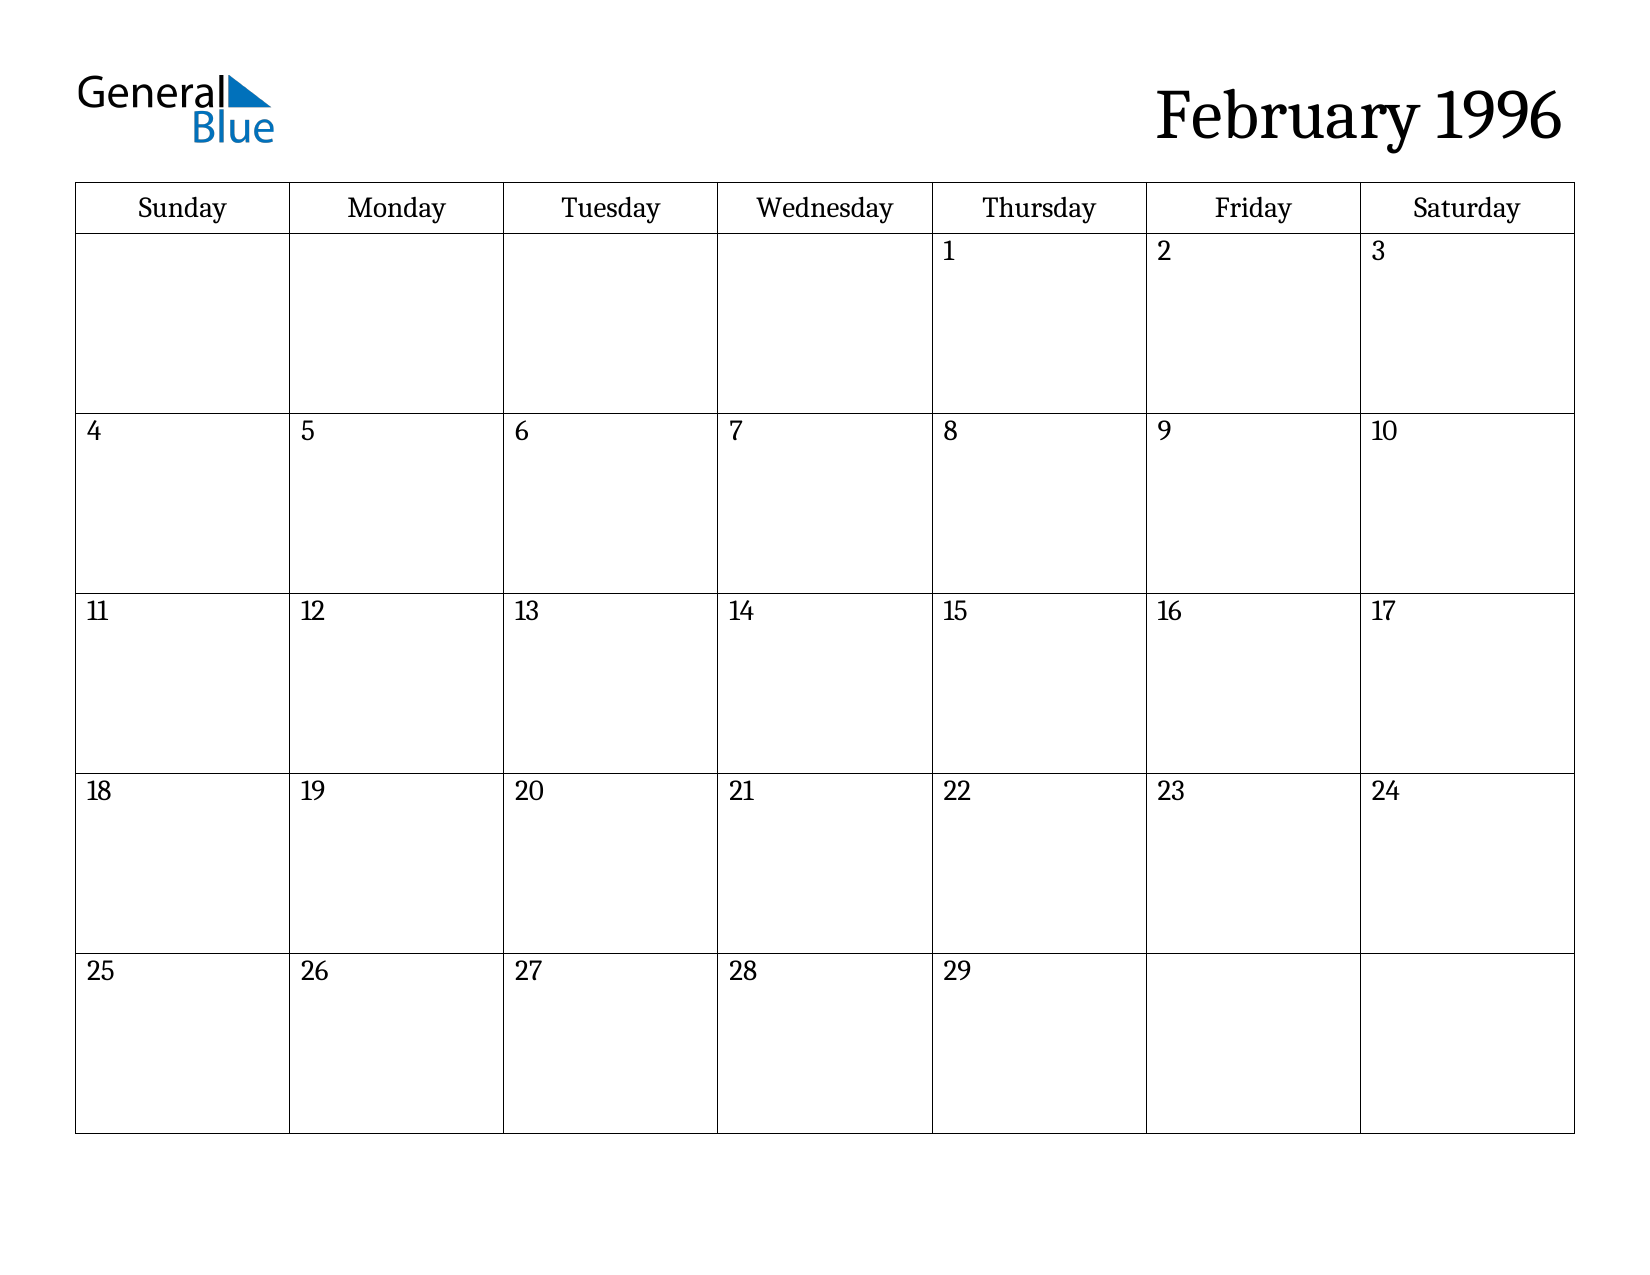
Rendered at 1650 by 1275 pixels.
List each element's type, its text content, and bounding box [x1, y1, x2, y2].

table_cell [1147, 627, 1360, 773]
table_cell [290, 808, 503, 953]
table_cell [718, 808, 932, 953]
table_cell [718, 988, 932, 1133]
table_cell Tuesday [504, 183, 717, 233]
table_cell 28 [718, 954, 932, 987]
table_cell 10 [1361, 414, 1574, 447]
table_cell 6 [504, 414, 717, 447]
table_cell 2 [1147, 234, 1360, 267]
table_cell [718, 267, 932, 413]
table_cell 1 [933, 234, 1146, 267]
table_cell Wednesday [718, 183, 932, 233]
table_cell [76, 448, 289, 593]
table_cell 27 [504, 954, 717, 987]
table_cell Friday [1147, 183, 1360, 233]
table_header [76, 75, 503, 182]
table_cell Saturday [1361, 183, 1574, 233]
table_cell [504, 267, 717, 413]
table_cell [718, 234, 932, 267]
table_cell Monday [290, 183, 503, 233]
table_cell 20 [504, 774, 717, 807]
table_cell 8 [933, 414, 1146, 447]
table_cell [504, 808, 717, 953]
table_cell [290, 234, 503, 267]
table_cell [290, 267, 503, 413]
table_cell [290, 988, 503, 1133]
table_cell 23 [1147, 774, 1360, 807]
table_cell [504, 988, 717, 1133]
table_cell Sunday [76, 183, 289, 233]
table_cell [504, 627, 717, 773]
table_cell 21 [718, 774, 932, 807]
table_cell [933, 267, 1146, 413]
table_cell [76, 988, 289, 1133]
table_cell [76, 627, 289, 773]
table_cell 17 [1361, 594, 1574, 627]
table_cell [1147, 267, 1360, 413]
picture [78, 75, 274, 143]
table_cell 7 [718, 414, 932, 447]
table_cell 25 [76, 954, 289, 987]
table_cell [718, 627, 932, 773]
table_cell 18 [76, 774, 289, 807]
table_cell 14 [718, 594, 932, 627]
table_cell [1147, 448, 1360, 593]
table_cell 5 [290, 414, 503, 447]
table_cell [1361, 627, 1574, 773]
table_cell [933, 627, 1146, 773]
table_cell 9 [1147, 414, 1360, 447]
table_cell 24 [1361, 774, 1574, 807]
table_cell [933, 988, 1146, 1133]
table_cell [504, 234, 717, 267]
table_cell [933, 808, 1146, 953]
table_cell 11 [76, 594, 289, 627]
table_cell [1361, 988, 1574, 1133]
table_cell [290, 627, 503, 773]
table_cell [1361, 808, 1574, 953]
table_cell [1361, 267, 1574, 413]
table_cell [1147, 954, 1360, 987]
table_cell 12 [290, 594, 503, 627]
table_cell [76, 808, 289, 953]
table_cell 26 [290, 954, 503, 987]
table_cell [1361, 954, 1574, 987]
table_cell 15 [933, 594, 1146, 627]
table_cell [290, 448, 503, 593]
table_cell [76, 234, 289, 267]
table_cell [504, 448, 717, 593]
table_cell 13 [504, 594, 717, 627]
table_cell 3 [1361, 234, 1574, 267]
table_header February 1996 [504, 75, 1574, 182]
table_cell [718, 448, 932, 593]
table_cell Thursday [933, 183, 1146, 233]
table_cell [1147, 988, 1360, 1133]
table_cell 22 [933, 774, 1146, 807]
table_cell 19 [290, 774, 503, 807]
table_cell 4 [76, 414, 289, 447]
table_cell [933, 448, 1146, 593]
table_cell [1361, 448, 1574, 593]
table_cell [76, 267, 289, 413]
table_cell 16 [1147, 594, 1360, 627]
table_cell 29 [933, 954, 1146, 987]
table_cell [1147, 808, 1360, 953]
